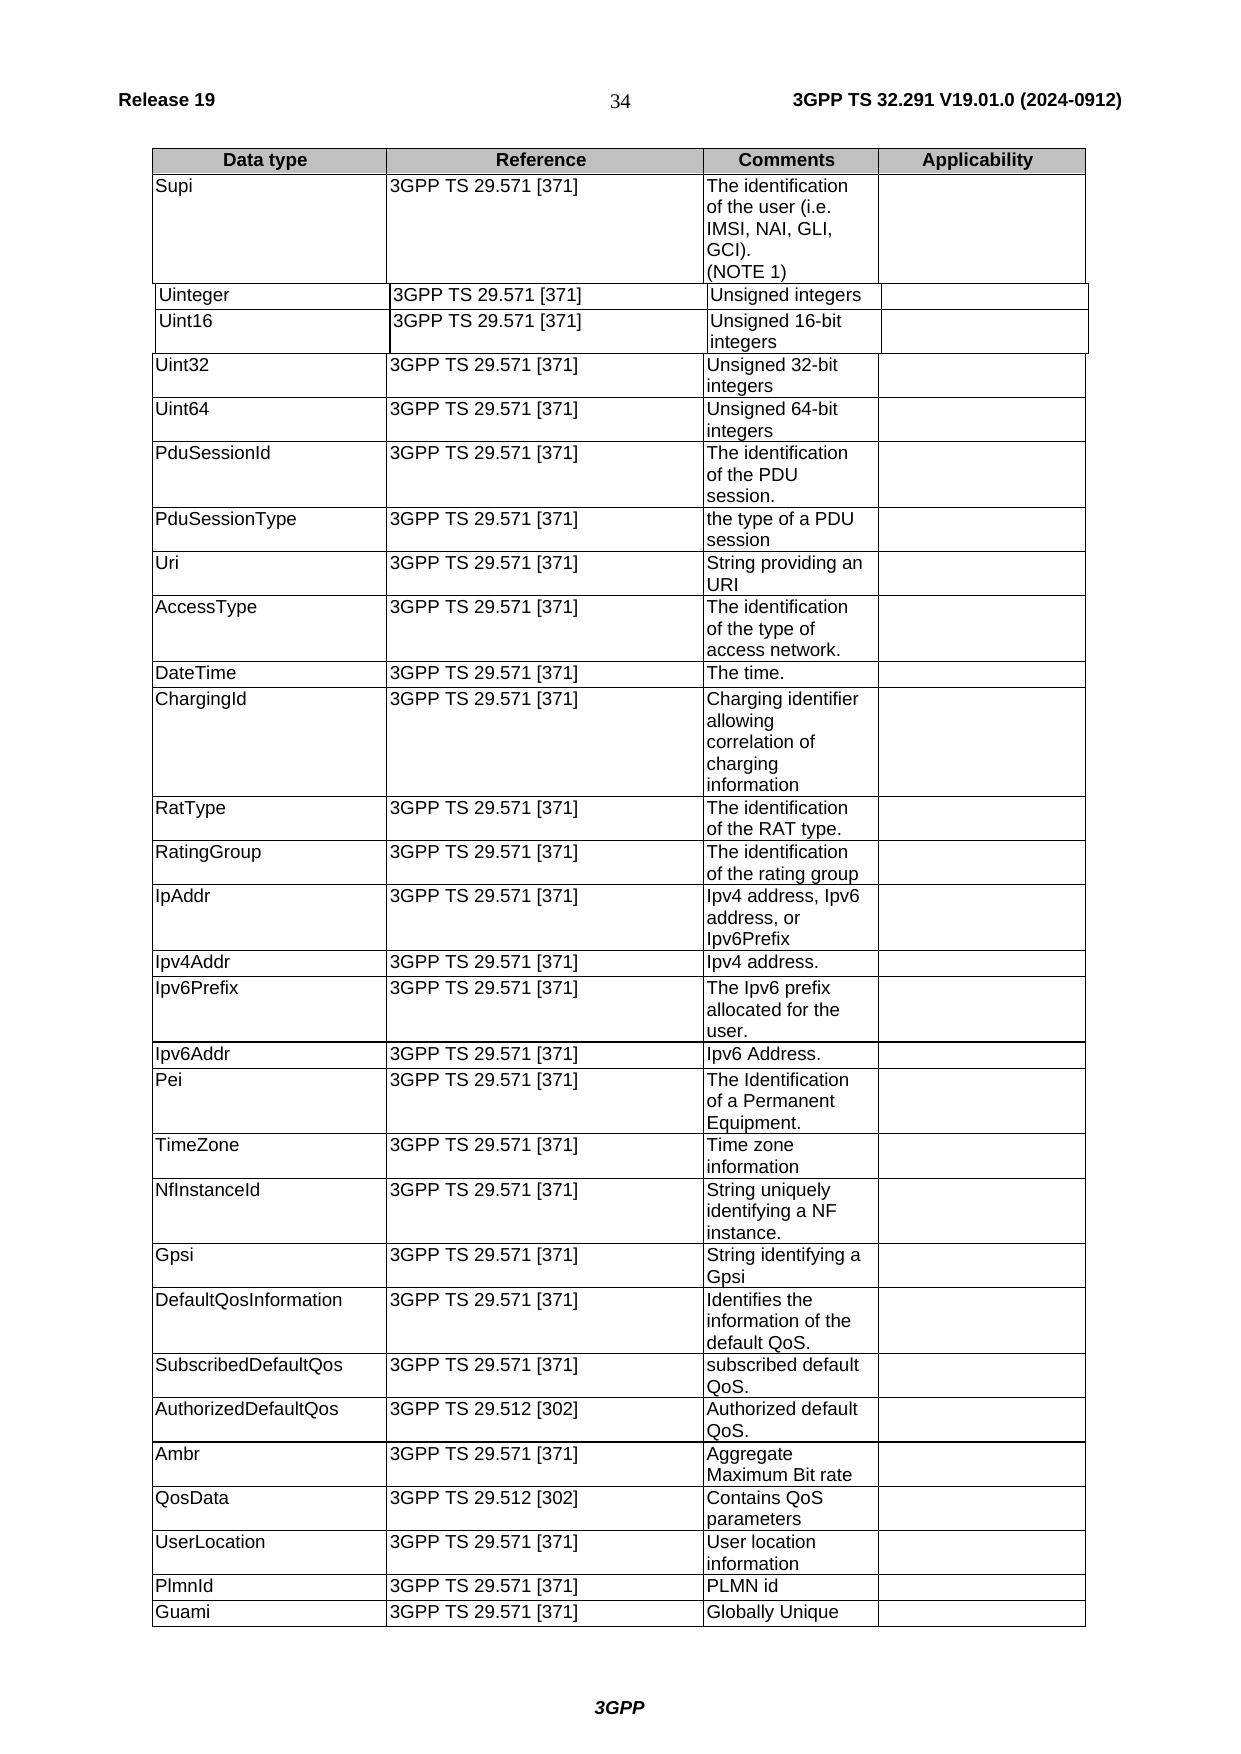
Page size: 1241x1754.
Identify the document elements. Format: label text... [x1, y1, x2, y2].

table_cell QosData [153, 1487, 386, 1530]
table_cell [879, 596, 1085, 661]
table_cell Ipv4Addr [153, 951, 386, 976]
table_cell 3GPP TS 29.571 [371] [387, 977, 703, 1041]
table_cell 3GPP TS 29.571 [371] [387, 1069, 703, 1133]
table_cell The Ipv6 prefix allocated for the user. [704, 977, 878, 1041]
table_cell [879, 885, 1085, 950]
table_cell Ipv4 address. [704, 951, 878, 976]
table_header Applicability [879, 149, 1085, 173]
table_cell [879, 797, 1085, 840]
table_cell 3GPP TS 29.571 [371] [387, 1179, 703, 1243]
table_cell Pei [153, 1069, 386, 1133]
table_cell 3GPP TS 29.571 [371] [387, 1443, 703, 1486]
table_cell Contains QoS parameters [704, 1487, 878, 1530]
table_cell [879, 398, 1085, 441]
table_cell User location information [704, 1531, 878, 1574]
table_cell Unsigned integers [708, 284, 881, 308]
table_cell [879, 1443, 1085, 1486]
table_cell 3GPP TS 29.571 [371] [391, 310, 707, 353]
table_cell Ipv6Prefix [153, 977, 386, 1041]
table_cell [879, 841, 1085, 884]
table_cell Supi [153, 175, 386, 282]
table_cell Uri [153, 552, 386, 595]
table_cell [879, 354, 1085, 397]
table_cell The identification of the user (i.e. IMSI, NAI, GLI, GCI). (NOTE 1) [704, 175, 878, 282]
table_cell Uint64 [153, 398, 386, 441]
table_cell [879, 1487, 1085, 1530]
table_cell [879, 1179, 1085, 1243]
table_cell AccessType [153, 596, 386, 661]
table_cell String uniquely identifying a NF instance. [704, 1179, 878, 1243]
table_cell [879, 552, 1085, 595]
table_cell Guami [153, 1601, 386, 1626]
table_cell 3GPP TS 29.571 [371] [387, 797, 703, 840]
table_cell AuthorizedDefaultQos [153, 1398, 386, 1441]
table_cell [879, 442, 1085, 507]
table_cell Uint16 [156, 310, 389, 353]
table_cell PLMN id [704, 1575, 878, 1600]
table_cell Charging identifier allowing correlation of charging information [704, 688, 878, 796]
table_cell Identifies the information of the default QoS. [704, 1288, 878, 1353]
table_cell 3GPP TS 29.571 [371] [387, 662, 703, 687]
table_cell The identification of the type of access network. [704, 596, 878, 661]
table_cell [879, 1069, 1085, 1133]
table_cell 3GPP TS 29.512 [302] [387, 1398, 703, 1441]
table_cell 3GPP TS 29.512 [302] [387, 1487, 703, 1530]
table_cell [882, 284, 1088, 308]
table_cell 3GPP TS 29.571 [371] [387, 398, 703, 441]
table_cell PduSessionType [153, 508, 386, 551]
table_cell 3GPP TS 29.571 [371] [387, 1134, 703, 1177]
table_cell [879, 1134, 1085, 1177]
table_cell Uinteger [156, 284, 389, 308]
table_cell 3GPP TS 29.571 [371] [387, 1531, 703, 1574]
table_cell 3GPP TS 29.571 [371] [387, 1575, 703, 1600]
table_cell The identification of the rating group [704, 841, 878, 884]
table_cell [879, 1354, 1085, 1397]
table_cell TimeZone [153, 1134, 386, 1177]
table_cell The identification of the RAT type. [704, 797, 878, 840]
table_cell subscribed default QoS. [704, 1354, 878, 1397]
table_cell Authorized default QoS. [704, 1398, 878, 1441]
table_cell 3GPP TS 29.571 [371] [387, 442, 703, 507]
table_cell Time zone information [704, 1134, 878, 1177]
table_cell The identification of the PDU session. [704, 442, 878, 507]
table_cell [879, 1531, 1085, 1574]
table_cell 3GPP TS 29.571 [371] [391, 284, 707, 308]
table_cell [879, 977, 1085, 1041]
table_cell Gpsi [153, 1244, 386, 1287]
table_cell DefaultQosInformation [153, 1288, 386, 1353]
table_cell Ipv6Addr [153, 1043, 386, 1067]
table_cell The time. [704, 662, 878, 687]
table_cell PduSessionId [153, 442, 386, 507]
table_cell 3GPP TS 29.571 [371] [387, 688, 703, 796]
table_cell 3GPP TS 29.571 [371] [387, 1354, 703, 1397]
table_cell 3GPP TS 29.571 [371] [387, 508, 703, 551]
table_cell [879, 951, 1085, 976]
table_cell [879, 1601, 1085, 1626]
table_cell [879, 1244, 1085, 1287]
table_cell SubscribedDefaultQos [153, 1354, 386, 1397]
table_cell UserLocation [153, 1531, 386, 1574]
table_header Data type [153, 149, 386, 173]
table_cell [879, 1043, 1085, 1067]
table_cell Unsigned 64-bit integers [704, 398, 878, 441]
table_cell 3GPP TS 29.571 [371] [387, 596, 703, 661]
table_cell [879, 662, 1085, 687]
table_cell [882, 310, 1088, 353]
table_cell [387, 1601, 703, 1626]
table_cell Ipv4 address, Ipv6 address, or Ipv6Prefix [704, 885, 878, 950]
table_cell 3GPP TS 29.571 [371] [387, 1244, 703, 1287]
table_cell 3GPP TS 29.571 [371] [387, 841, 703, 884]
table_cell Ambr [153, 1443, 386, 1486]
table_cell RatType [153, 797, 386, 840]
table_cell PlmnId [153, 1575, 386, 1600]
table_cell NfInstanceId [153, 1179, 386, 1243]
table_cell [879, 175, 1085, 282]
table_cell [879, 688, 1085, 796]
table_cell [879, 1288, 1085, 1353]
table_cell 3GPP TS 29.571 [371] [387, 1288, 703, 1353]
table_header Reference [387, 149, 703, 173]
table_cell 3GPP TS 29.571 [371] [387, 885, 703, 950]
table_cell Aggregate Maximum Bit rate [704, 1443, 878, 1486]
table_cell Unsigned 16-bit integers [708, 310, 881, 353]
table_cell the type of a PDU session [704, 508, 878, 551]
table_cell [879, 1575, 1085, 1600]
table_cell DateTime [153, 662, 386, 687]
table_cell 3GPP TS 29.571 [371] [387, 552, 703, 595]
table_cell Uint32 [153, 354, 386, 397]
table_cell String providing an URI [704, 552, 878, 595]
table_cell 3GPP TS 29.571 [371] [387, 354, 703, 397]
table_header Comments [704, 149, 878, 173]
table_cell Unsigned 32-bit integers [704, 354, 878, 397]
table_cell [879, 508, 1085, 551]
table_cell 3GPP TS 29.571 [371] [387, 175, 703, 282]
table_cell The Identification of a Permanent Equipment. [704, 1069, 878, 1133]
table_cell IpAddr [153, 885, 386, 950]
table_cell 3GPP TS 29.571 [371] [387, 1043, 703, 1067]
table_cell String identifying a Gpsi [704, 1244, 878, 1287]
table_cell ChargingId [153, 688, 386, 796]
table_cell Ipv6 Address. [704, 1043, 878, 1067]
table_cell 3GPP TS 29.571 [371] [387, 951, 703, 976]
table_cell RatingGroup [153, 841, 386, 884]
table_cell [704, 1601, 878, 1626]
table_cell [879, 1398, 1085, 1441]
